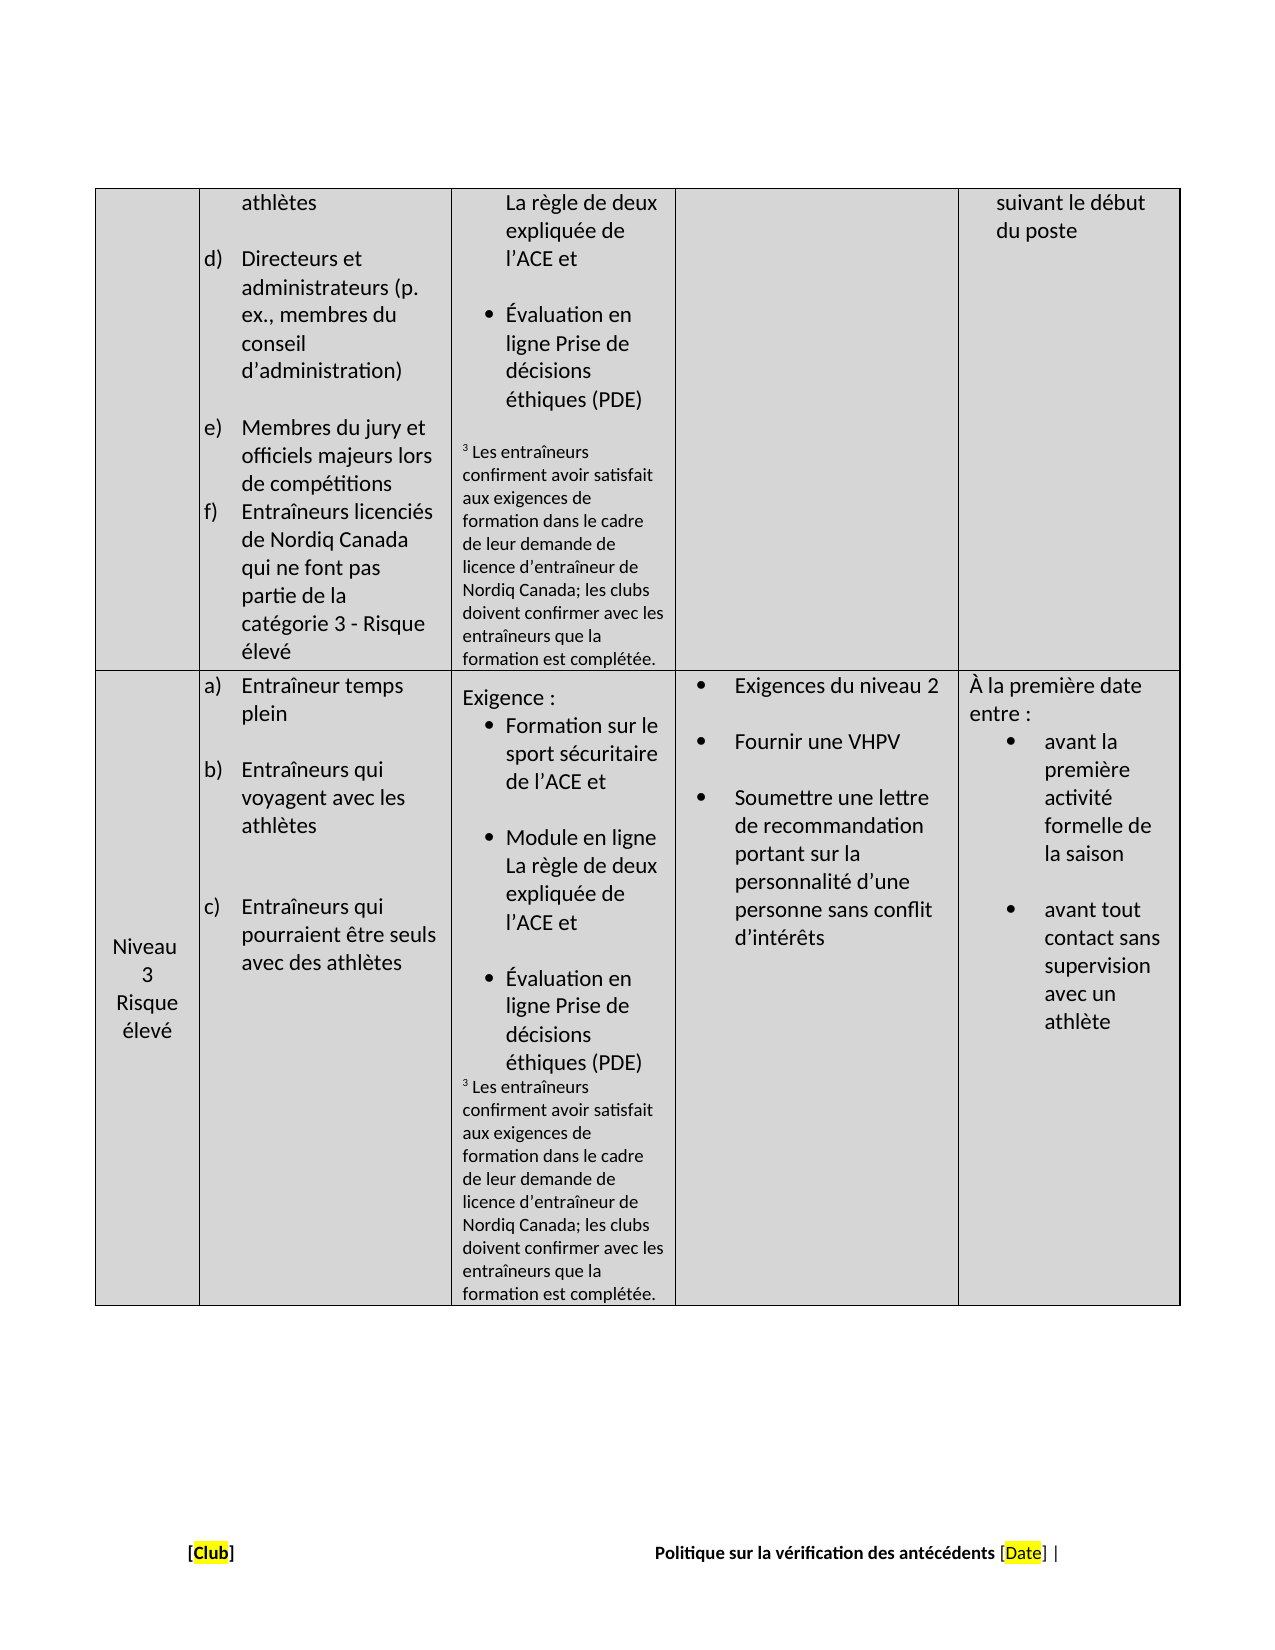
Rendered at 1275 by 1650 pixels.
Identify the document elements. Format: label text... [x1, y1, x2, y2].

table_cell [96, 189, 199, 670]
table_cell Niveau 3 Risque élevé [96, 671, 199, 1305]
table_cell Exigences du niveau 2 Fournir une VHPV Soumettre une lettre de recommandation portant sur la personnalité d’une personne sans conflit d’intérêts [676, 671, 958, 1305]
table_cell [452, 189, 675, 670]
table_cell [200, 189, 451, 670]
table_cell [676, 189, 958, 670]
table_cell Exigence : Formation sur le sport sécuritaire de l’ACE et Module en ligne La règle de deux expliquée de l’ACE et Évaluation en ligne Prise de décisions éthiques (PDE) 3 Les entraîneurs confirment avoir satisfait aux exigences de formation dans le cadre de leur demande de licence d’entraîneur de Nordiq Canada; les clubs doivent confirmer avec les entraîneurs que la formation est complétée. [452, 671, 675, 1305]
table_cell Entraîneur temps plein Entraîneurs qui voyagent avec les athlètes Entraîneurs qui pourraient être seuls avec des athlètes [200, 671, 451, 1305]
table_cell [959, 189, 1179, 670]
table_cell À la première date entre : avant la première activité formelle de la saison avant tout contact sans supervision avec un athlète [959, 671, 1179, 1305]
